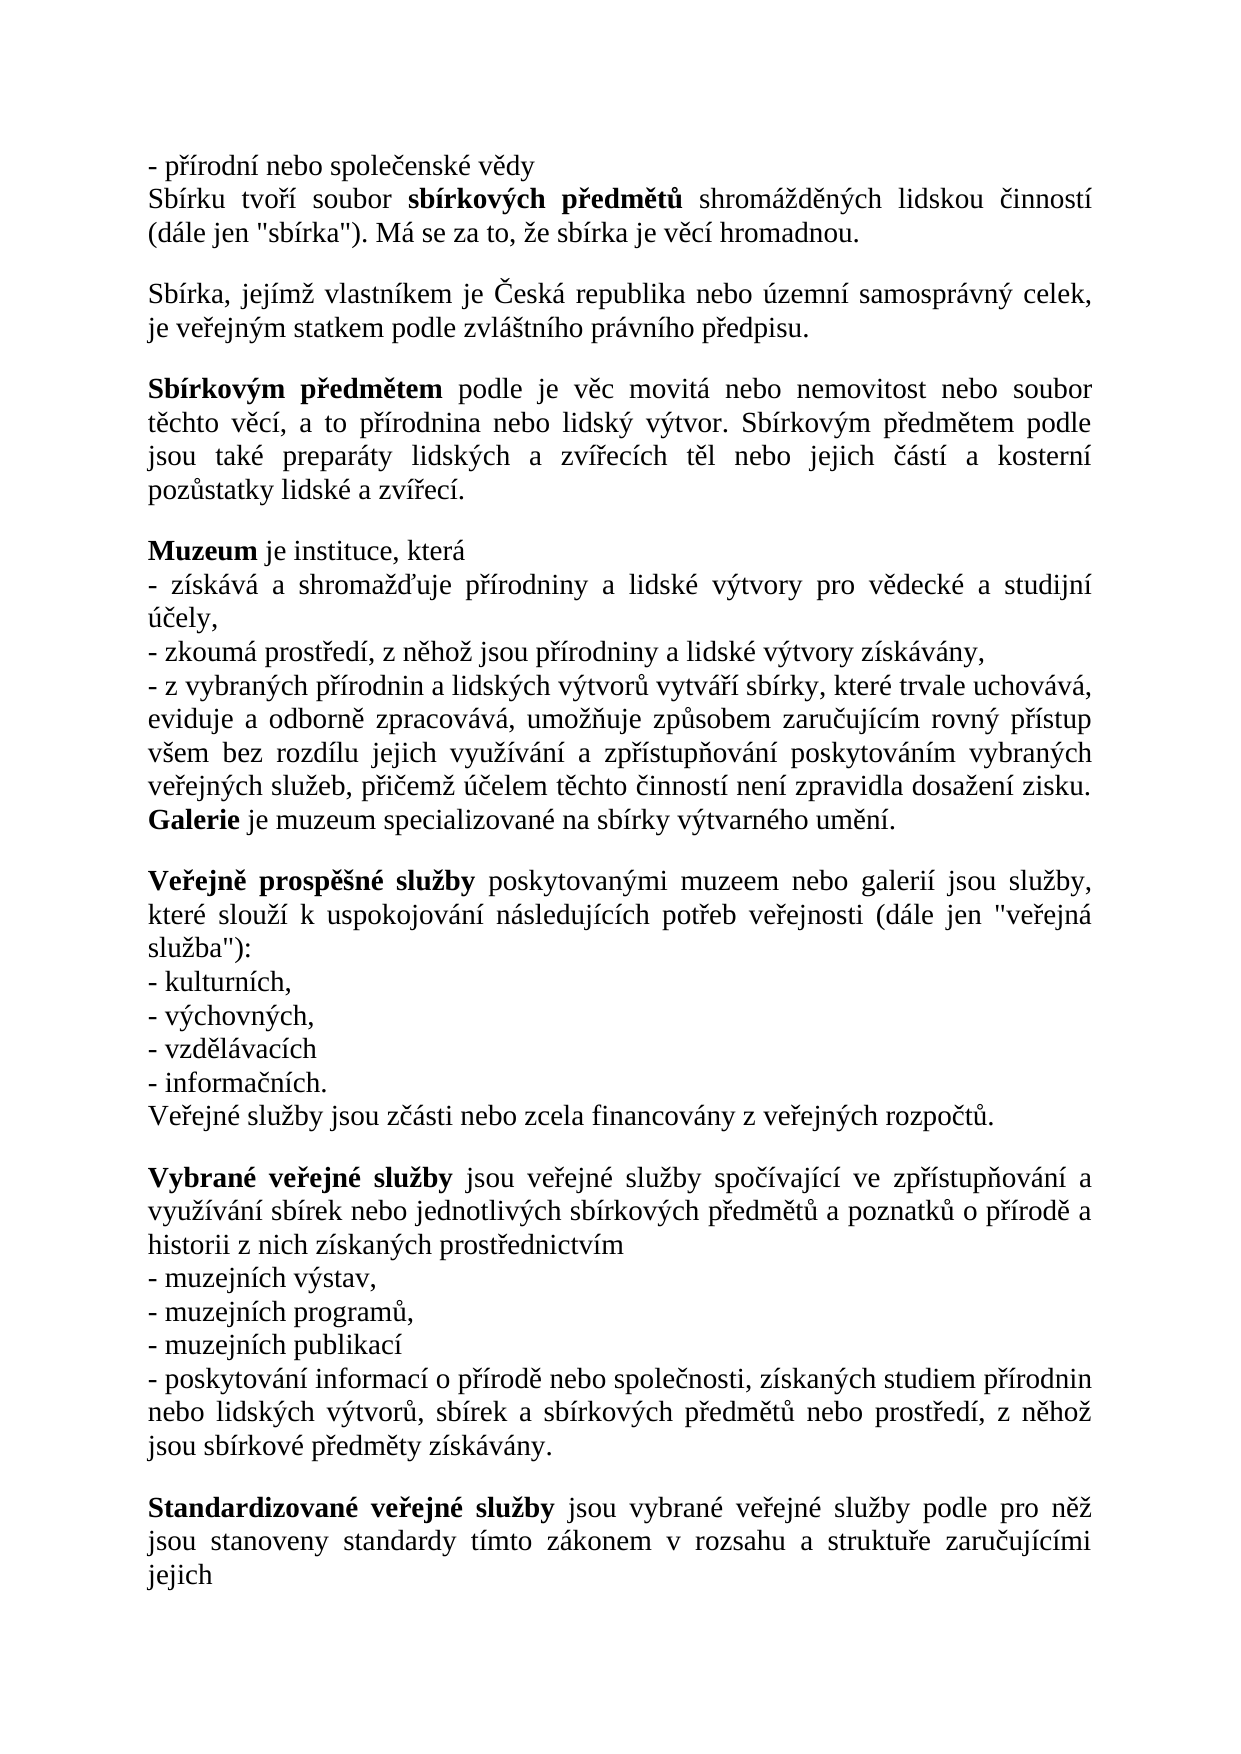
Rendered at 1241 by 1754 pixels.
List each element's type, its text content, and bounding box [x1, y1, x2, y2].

text Vybrané veřejné služby jsou veřejné služby spočívající ve zpřístupňování a využívání sbírek nebo jednotlivých sbírkových předmětů a poznatků o přírodě a historii z nich získaných prostřednictvím [148, 1160, 1093, 1260]
text - muzejních výstav, [148, 1260, 1093, 1294]
text Veřejně prospěšné služby poskytovanými muzeem nebo galerií jsou služby, které slouží k uspokojování následujících potřeb veřejnosti (dále jen "veřejná služba"): [148, 863, 1093, 964]
text - muzejních programů, [148, 1294, 1093, 1327]
text Standardizované veřejné služby jsou vybrané veřejné služby podle pro něž jsou stanoveny standardy tímto zákonem v rozsahu a struktuře zaručujícími jejich [148, 1490, 1093, 1590]
text - z vybraných přírodnin a lidských výtvorů vytváří sbírky, které trvale uchovává, eviduje a odborně zpracovává, umožňuje způsobem zaručujícím rovný přístup všem bez rozdílu jejich využívání a zpřístupňování poskytováním vybraných veřejných služeb, přičemž účelem těchto činností není zpravidla dosažení zisku. Galerie je muzeum specializované na sbírky výtvarného umění. [148, 668, 1093, 835]
text - vzdělávacích [148, 1031, 1093, 1065]
text Sbírku tvoří soubor sbírkových předmětů shromážděných lidskou činností (dále jen "sbírka"). Má se za to, že sbírka je věcí hromadnou. [148, 181, 1093, 248]
text Sbírkovým předmětem podle je věc movitá nebo nemovitost nebo soubor těchto věcí, a to přírodnina nebo lidský výtvor. Sbírkovým předmětem podle jsou také preparáty lidských a zvířecích těl nebo jejich částí a kosterní pozůstatky lidské a zvířecí. [148, 371, 1093, 506]
text - poskytování informací o přírodě nebo společnosti, získaných studiem přírodnin nebo lidských výtvorů, sbírek a sbírkových předmětů nebo prostředí, z něhož jsou sbírkové předměty získávány. [148, 1361, 1093, 1462]
text - přírodní nebo společenské vědy [148, 148, 1093, 181]
text - informačních. [148, 1065, 1093, 1098]
text Sbírka, jejímž vlastníkem je Česká republika nebo územní samosprávný celek, je veřejným statkem podle zvláštního právního předpisu. [148, 276, 1093, 343]
text Muzeum je instituce, která [148, 533, 1093, 567]
text - získává a shromažďuje přírodniny a lidské výtvory pro vědecké a studijní účely, [148, 567, 1093, 634]
text - výchovných, [148, 998, 1093, 1031]
text - muzejních publikací [148, 1327, 1093, 1361]
text Veřejné služby jsou zčásti nebo zcela financovány z veřejných rozpočtů. [148, 1098, 1093, 1132]
text - zkoumá prostředí, z něhož jsou přírodniny a lidské výtvory získávány, [148, 634, 1093, 668]
text - kulturních, [148, 964, 1093, 998]
